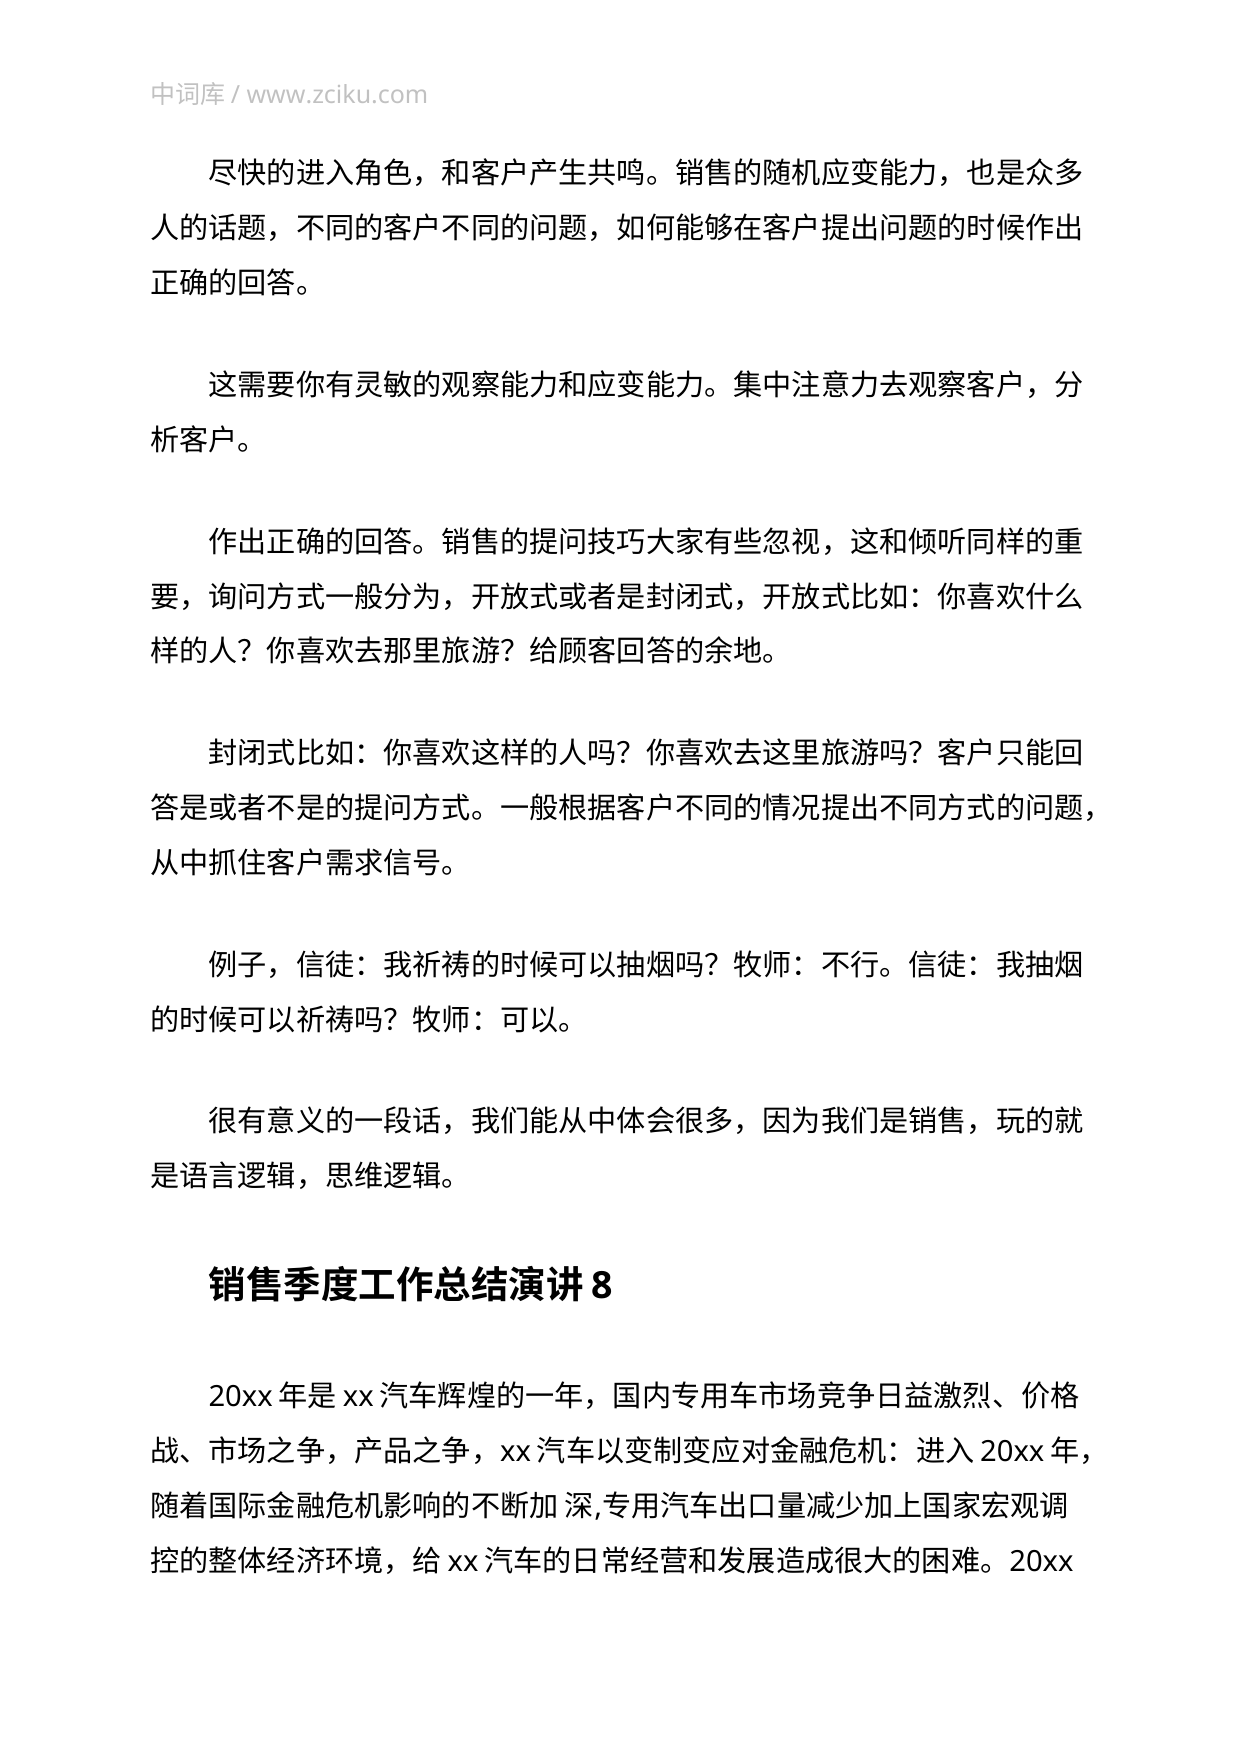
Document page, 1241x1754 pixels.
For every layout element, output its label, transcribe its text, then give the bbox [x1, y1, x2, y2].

text 尽快的进入角色，和客户产生共鸣。销售的随机应变能力，也是众多人的话题，不同的客户不同的问题，如何能够在客户提出问题的时候作出正确的回答。 [150, 150, 1090, 302]
text 很有意义的一段话，我们能从中体会很多，因为我们是销售，玩的就是语言逻辑，思维逻辑。 [150, 1098, 1090, 1195]
text 例子，信徒：我祈祷的时候可以抽烟吗？牧师：不行。信徒：我抽烟的时候可以祈祷吗？牧师：可以。 [150, 941, 1090, 1038]
text 封闭式比如：你喜欢这样的人吗？你喜欢去这里旅游吗？客户只能回答是或者不是的提问方式。一般根据客户不同的情况提出不同方式的问题，从中抓住客户需求信号。 [150, 730, 1090, 882]
text 作出正确的回答。销售的提问技巧大家有些忽视，这和倾听同样的重要，询问方式一般分为，开放式或者是封闭式，开放式比如：你喜欢什么样的人？你喜欢去那里旅游？给顾客回答的余地。 [150, 518, 1090, 670]
text 这需要你有灵敏的观察能力和应变能力。集中注意力去观察客户，分析客户。 [150, 362, 1090, 459]
text 销售季度工作总结演讲8 [150, 1255, 1090, 1309]
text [150, 1372, 1090, 1580]
